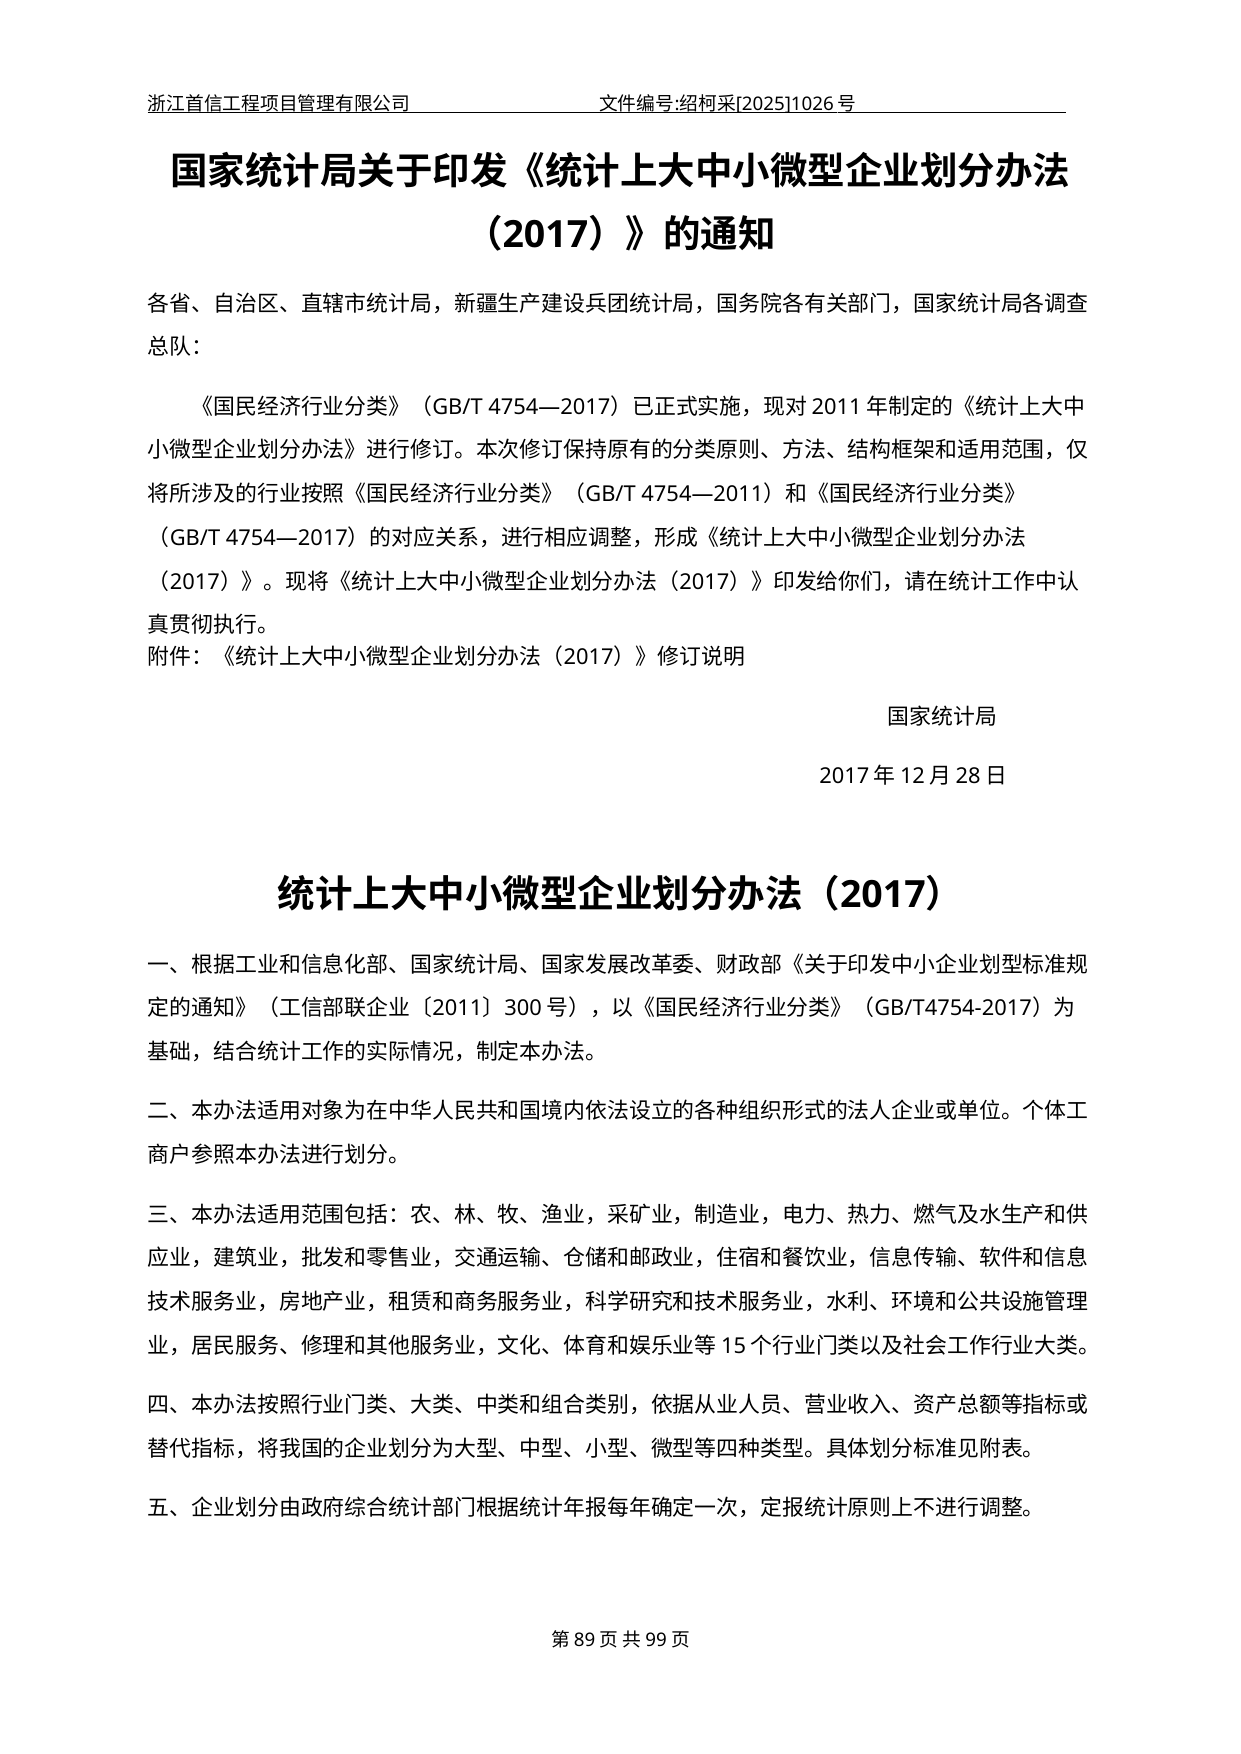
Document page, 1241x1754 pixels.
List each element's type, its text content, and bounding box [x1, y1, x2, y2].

text 二、本办法适用对象为在中华人民共和国境内依法设立的各种组织形式的法人企业或单位。个体工商户参照本办法进行划分。 [148, 1081, 1092, 1169]
text 国家统计局 [148, 687, 1007, 730]
text 统计上大中小微型企业划分办法（2017） [148, 856, 1092, 919]
text 《国民经济行业分类》（GB/T 4754—2017）已正式实施，现对2011年制定的《统计上大中小微型企业划分办法》进行修订。本次修订保持原有的分类原则、方法、结构框架和适用范围，仅将所涉及的行业按照《国民经济行业分类》（GB/T 4754—2011）和《国民经济行业分类》（GB/T 4754—2017）的对应关系，进行相应调整，形成《统计上大中小微型企业划分办法（2017）》。现将《统计上大中小微型企业划分办法（2017）》印发给你们，请在统计工作中认真贯彻执行。 [148, 377, 1092, 639]
text 三、本办法适用范围包括：农、林、牧、渔业，采矿业，制造业，电力、热力、燃气及水生产和供应业，建筑业，批发和零售业，交通运输、仓储和邮政业，住宿和餐饮业，信息传输、软件和信息技术服务业，房地产业，租赁和商务服务业，科学研究和技术服务业，水利、环境和公共设施管理业，居民服务、修理和其他服务业，文化、体育和娱乐业等15个行业门类以及社会工作行业大类。 [148, 1184, 1092, 1359]
text 2017年12月28日 [148, 746, 1007, 790]
text 五、企业划分由政府综合统计部门根据统计年报每年确定一次，定报统计原则上不进行调整。 [148, 1478, 1092, 1522]
text 四、本办法按照行业门类、大类、中类和组合类别，依据从业人员、营业收入、资产总额等指标或替代指标，将我国的企业划分为大型、中型、小型、微型等四种类型。具体划分标准见附表。 [148, 1375, 1092, 1463]
text 附件：《统计上大中小微型企业划分办法（2017）》修订说明 [148, 639, 1092, 671]
text 一、根据工业和信息化部、国家统计局、国家发展改革委、财政部《关于印发中小企业划型标准规定的通知》（工信部联企业〔2011〕300号），以《国民经济行业分类》（GB/T4754-2017）为基础，结合统计工作的实际情况，制定本办法。 [148, 934, 1092, 1066]
text 各省、自治区、直辖市统计局，新疆生产建设兵团统计局，国务院各有关部门，国家统计局各调查总队： [148, 273, 1092, 361]
text 国家统计局关于印发《统计上大中小微型企业划分办法（2017）》的通知 [148, 133, 1092, 258]
